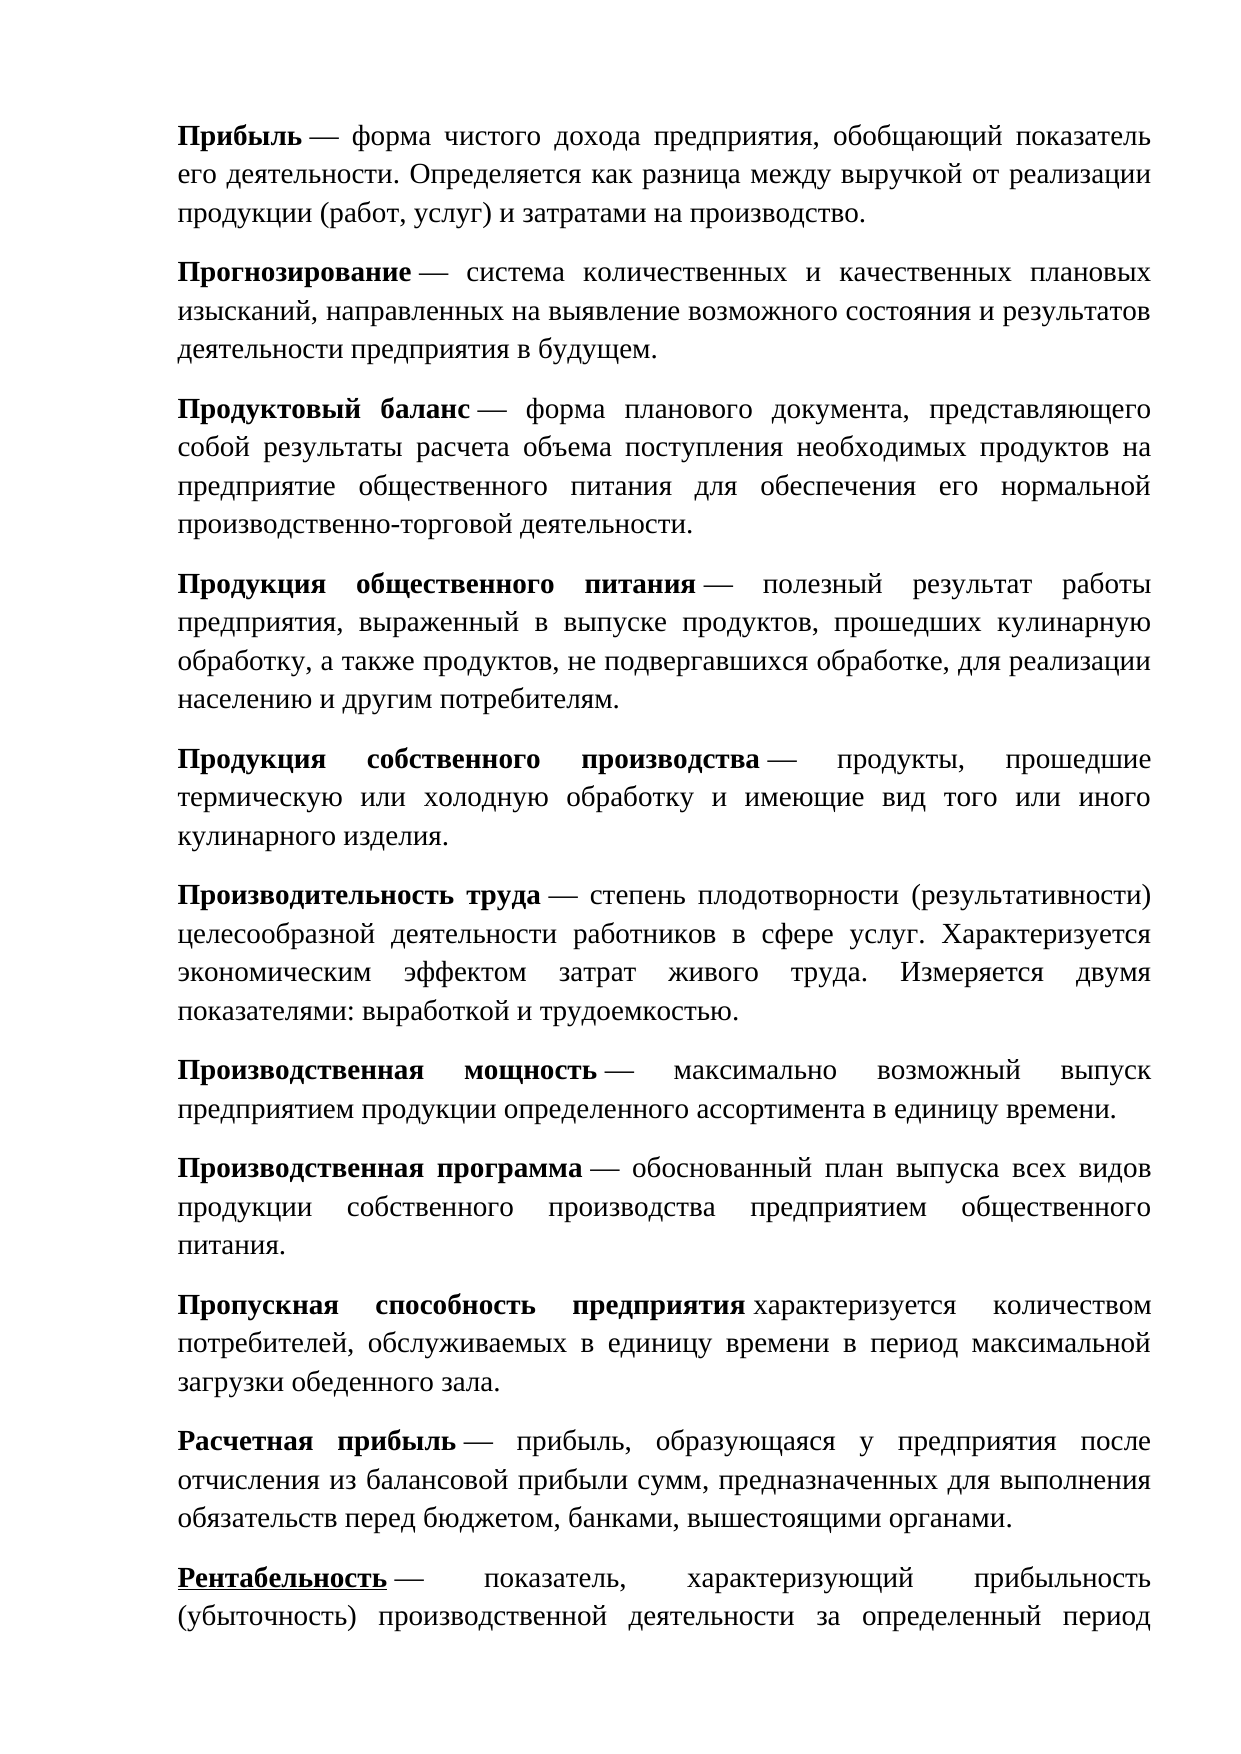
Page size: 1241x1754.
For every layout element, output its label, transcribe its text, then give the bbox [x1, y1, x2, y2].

text Производительность труда — степень плодотворности (результативности) целесообразной деятельности работников в сфере услуг. Характеризуется экономическим эффектом затрат живого труда. Измеряется двумя показателями: выработкой и трудоемкостью. [177, 877, 1152, 1027]
text Пропускная способность предприятия характеризуется количеством потребителей, обслуживаемых в единицу времени в период максимальной загрузки обеденного зала. [177, 1287, 1152, 1397]
text Продукция собственного производства — продукты, прошедшие термическую или холодную обработку и имеющие вид того или иного кулинарного изделия. [177, 741, 1152, 852]
text Продуктовый баланс — форма планового документа, представляющего собой результаты расчета объема поступления необходимых продуктов на предприятие общественного питания для обеспечения его нормальной производственно-торговой деятельности. [177, 391, 1152, 540]
text Расчетная прибыль — прибыль, образующаяся у предприятия после отчисления из балансовой прибыли сумм, предназначенных для выполнения обязательств перед бюджетом, банками, вышестоящими органами. [177, 1423, 1152, 1534]
text Продукция общественного питания — полезный результат работы предприятия, выраженный в выпуске продуктов, прошедших кулинарную обработку, а также продуктов, не подвергавшихся обработке, для реализации населению и другим потребителям. [177, 566, 1152, 715]
text Производственная мощность — максимально возможный выпуск предприятием продукции определенного ассортимента в единицу времени. [177, 1052, 1152, 1124]
text Прибыль — форма чистого дохода предприятия, обобщающий показатель его деятельности. Определяется как разница между выручкой от реализации продукции (работ, услуг) и затратами на производство. [177, 118, 1152, 229]
text Производственная программа — обоснованный план выпуска всех видов продукции собственного производства предприятием общественного питания. [177, 1150, 1152, 1261]
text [177, 1560, 1152, 1632]
text Прогнозирование — система количественных и качественных плановых изысканий, направленных на выявление возможного состояния и результатов деятельности предприятия в будущем. [177, 254, 1152, 365]
